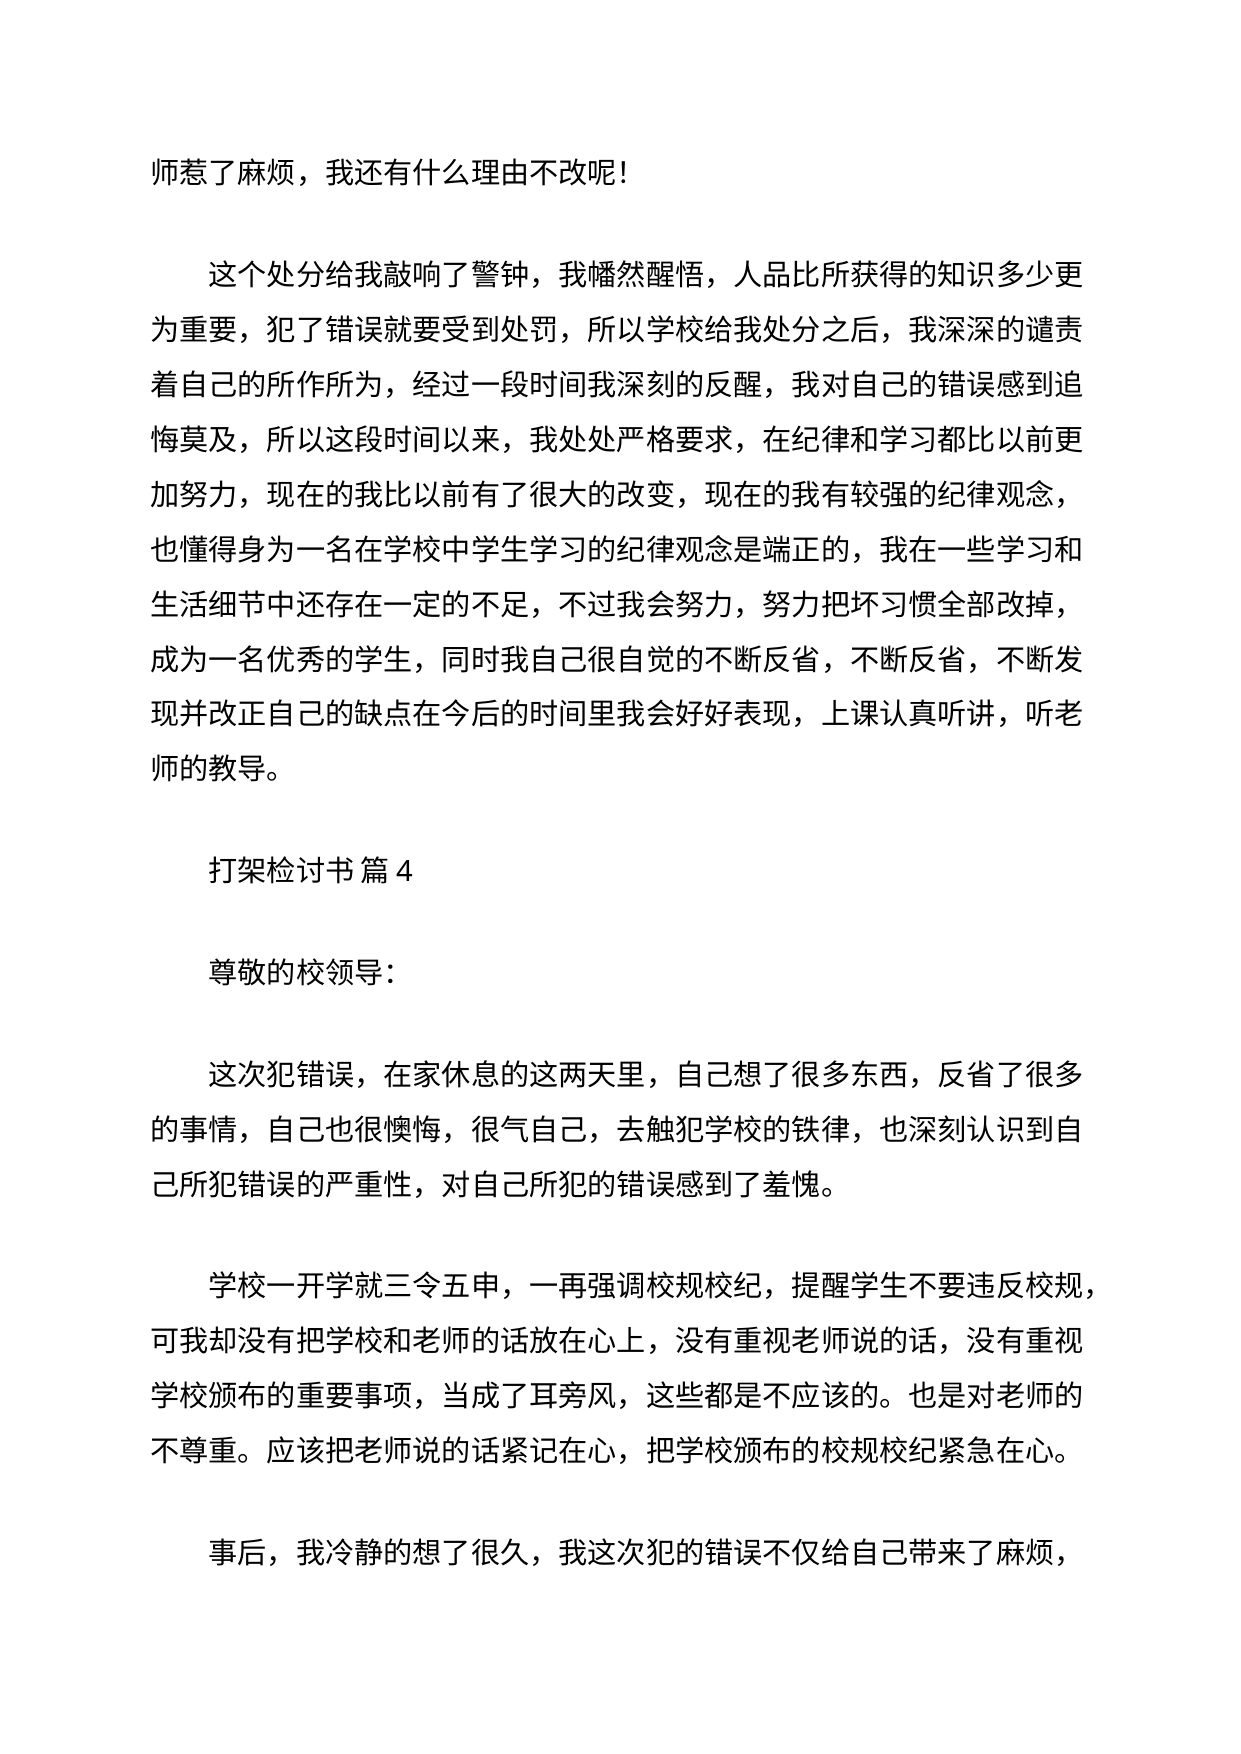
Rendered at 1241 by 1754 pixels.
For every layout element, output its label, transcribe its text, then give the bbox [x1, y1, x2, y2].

text 这次犯错误，在家休息的这两天里，自己想了很多东西，反省了很多的事情，自己也很懊悔，很气自己，去触犯学校的铁律，也深刻认识到自己所犯错误的严重性，对自己所犯的错误感到了羞愧。 [150, 1051, 1090, 1203]
text 尊敬的校领导： [150, 949, 1090, 992]
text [150, 1529, 1090, 1572]
text 这个处分给我敲响了警钟，我幡然醒悟，人品比所获得的知识多少更为重要，犯了错误就要受到处罚，所以学校给我处分之后，我深深的谴责着自己的所作所为，经过一段时间我深刻的反醒，我对自己的错误感到追悔莫及，所以这段时间以来，我处处严格要求，在纪律和学习都比以前更加努力，现在的我比以前有了很大的改变，现在的我有较强的纪律观念，也懂得身为一名在学校中学生学习的纪律观念是端正的，我在一些学习和生活细节中还存在一定的不足，不过我会努力，努力把坏习惯全部改掉，成为一名优秀的学生，同时我自己很自觉的不断反省，不断反省，不断发现并改正自己的缺点在今后的时间里我会好好表现，上课认真听讲，听老师的教导。 [150, 252, 1090, 788]
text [150, 150, 1090, 192]
text 学校一开学就三令五申，一再强调校规校纪，提醒学生不要违反校规，可我却没有把学校和老师的话放在心上，没有重视老师说的话，没有重视学校颁布的重要事项，当成了耳旁风，这些都是不应该的。也是对老师的不尊重。应该把老师说的话紧记在心，把学校颁布的校规校纪紧急在心。 [150, 1263, 1090, 1470]
text 打架检讨书 篇4 [150, 848, 1090, 890]
